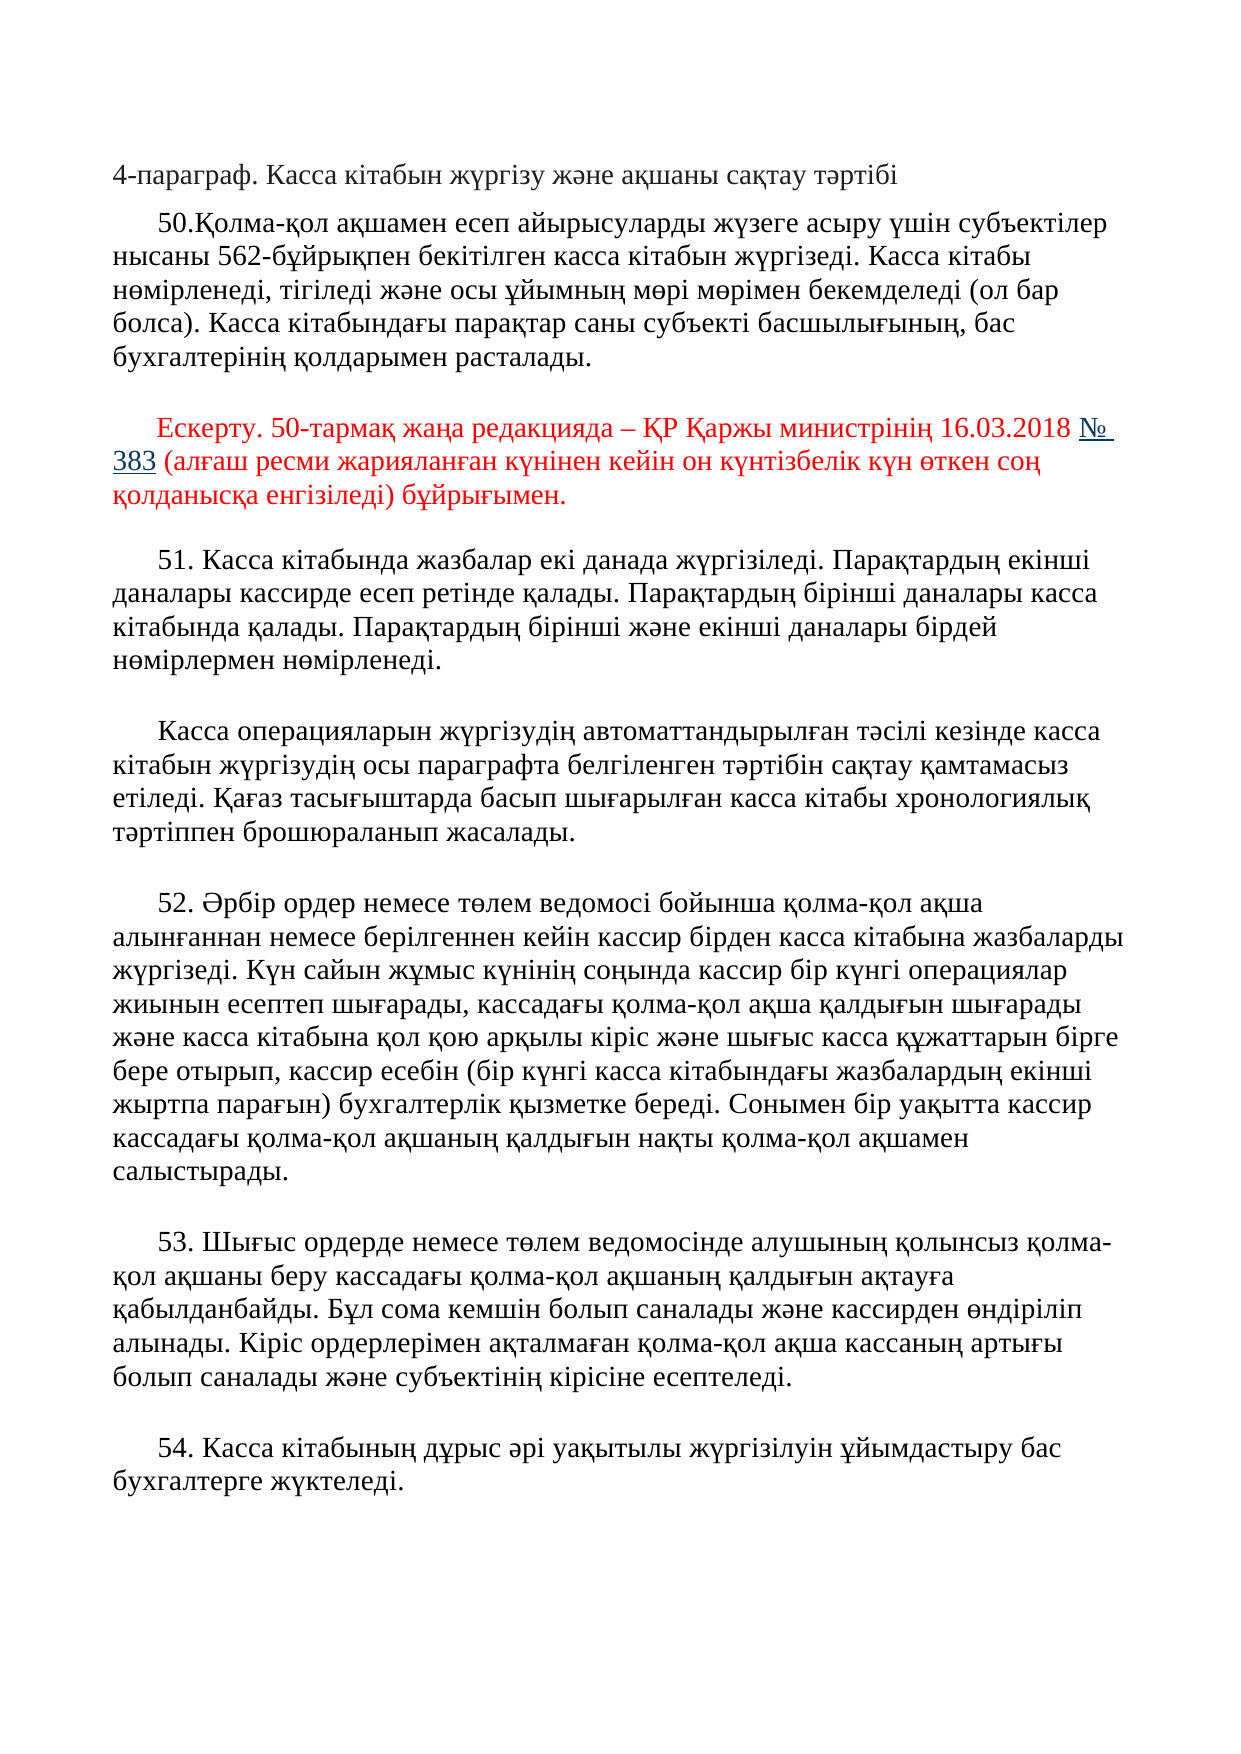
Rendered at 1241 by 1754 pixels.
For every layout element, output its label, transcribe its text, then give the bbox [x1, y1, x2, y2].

text 50.Қолма-қол ақшамен есеп айырысуларды жүзеге асыру үшін субъектілер нысаны 562-бұйрықпен бекітілген касса кітабын жүргізеді. Касса кітабы нөмірленеді, тігіледі және осы ұйымның мөрі мөрімен бекемделеді (ол бар болса). Касса кітабындағы парақтар саны субъекті басшылығының, бас бухгалтерінің қолдарымен расталады. [112, 205, 1128, 372]
text Ескерту. 50-тармақ жаңа редакцияда – ҚР Қаржы министрінің 16.03.2018 № 383 (алғаш ресми жарияланған күнінен кейін он күнтізбелік күн өткен соң қолданысқа енгізіледі) бұйрығымен. [112, 410, 1128, 542]
text 4-параграф. Касса кітабын жүргізу және ақшаны сақтау тәртібі [112, 150, 1128, 191]
text 54. Касса кітабының дұрыс әрі уақытылы жүргізілуін ұйымдастыру бас бухгалтерге жүктеледі. [112, 1430, 1128, 1497]
text Касса операцияларын жүргізудің автоматтандырылған тәсілі кезінде касса кітабын жүргізудің осы параграфта белгіленген тәртібін сақтау қамтамасыз етіледі. Қағаз тасығыштарда басып шығарылған касса кітабы хронологиялық тәртіппен брошюраланып жасалады. [112, 713, 1128, 848]
text 52. Әрбір ордер немесе төлем ведомосі бойынша қолма-қол ақша алынғаннан немесе берілгеннен кейін кассир бірден касса кітабына жазбаларды жүргізеді. Күн сайын жұмыс күнінің соңында кассир бір күнгі операциялар жиынын есептеп шығарады, кассадағы қолма-қол ақша қалдығын шығарады және касса кітабына қол қою арқылы кіріс және шығыс касса құжаттарын бірге бере отырып, кассир есебін (бір күнгі касса кітабындағы жазбалардың екінші жыртпа парағын) бухгалтерлік қызметке береді. Сонымен бір уақытта кассир кассадағы қолма-қол ақшаның қалдығын нақты қолма-қол ақшамен салыстырады. [112, 885, 1128, 1187]
text 51. Касса кітабында жазбалар екі данада жүргізіледі. Парақтардың екінші даналары кассирде есеп ретінде қалады. Парақтардың бірінші даналары касса кітабында қалады. Парақтардың бірінші және екінші даналары бірдей нөмірлермен нөмірленеді. [112, 542, 1128, 676]
text 53. Шығыс ордерде немесе төлем ведомосінде алушының қолынсыз қолма-қол ақшаны беру кассадағы қолма-қол ақшаның қалдығын ақтауға қабылданбайды. Бұл сома кемшін болып саналады және кассирден өндіріліп алынады. Кіріс ордерлерімен ақталмаған қолма-қол ақша кассаның артығы болып саналады және субъектінің кірісіне есептеледі. [112, 1224, 1128, 1392]
